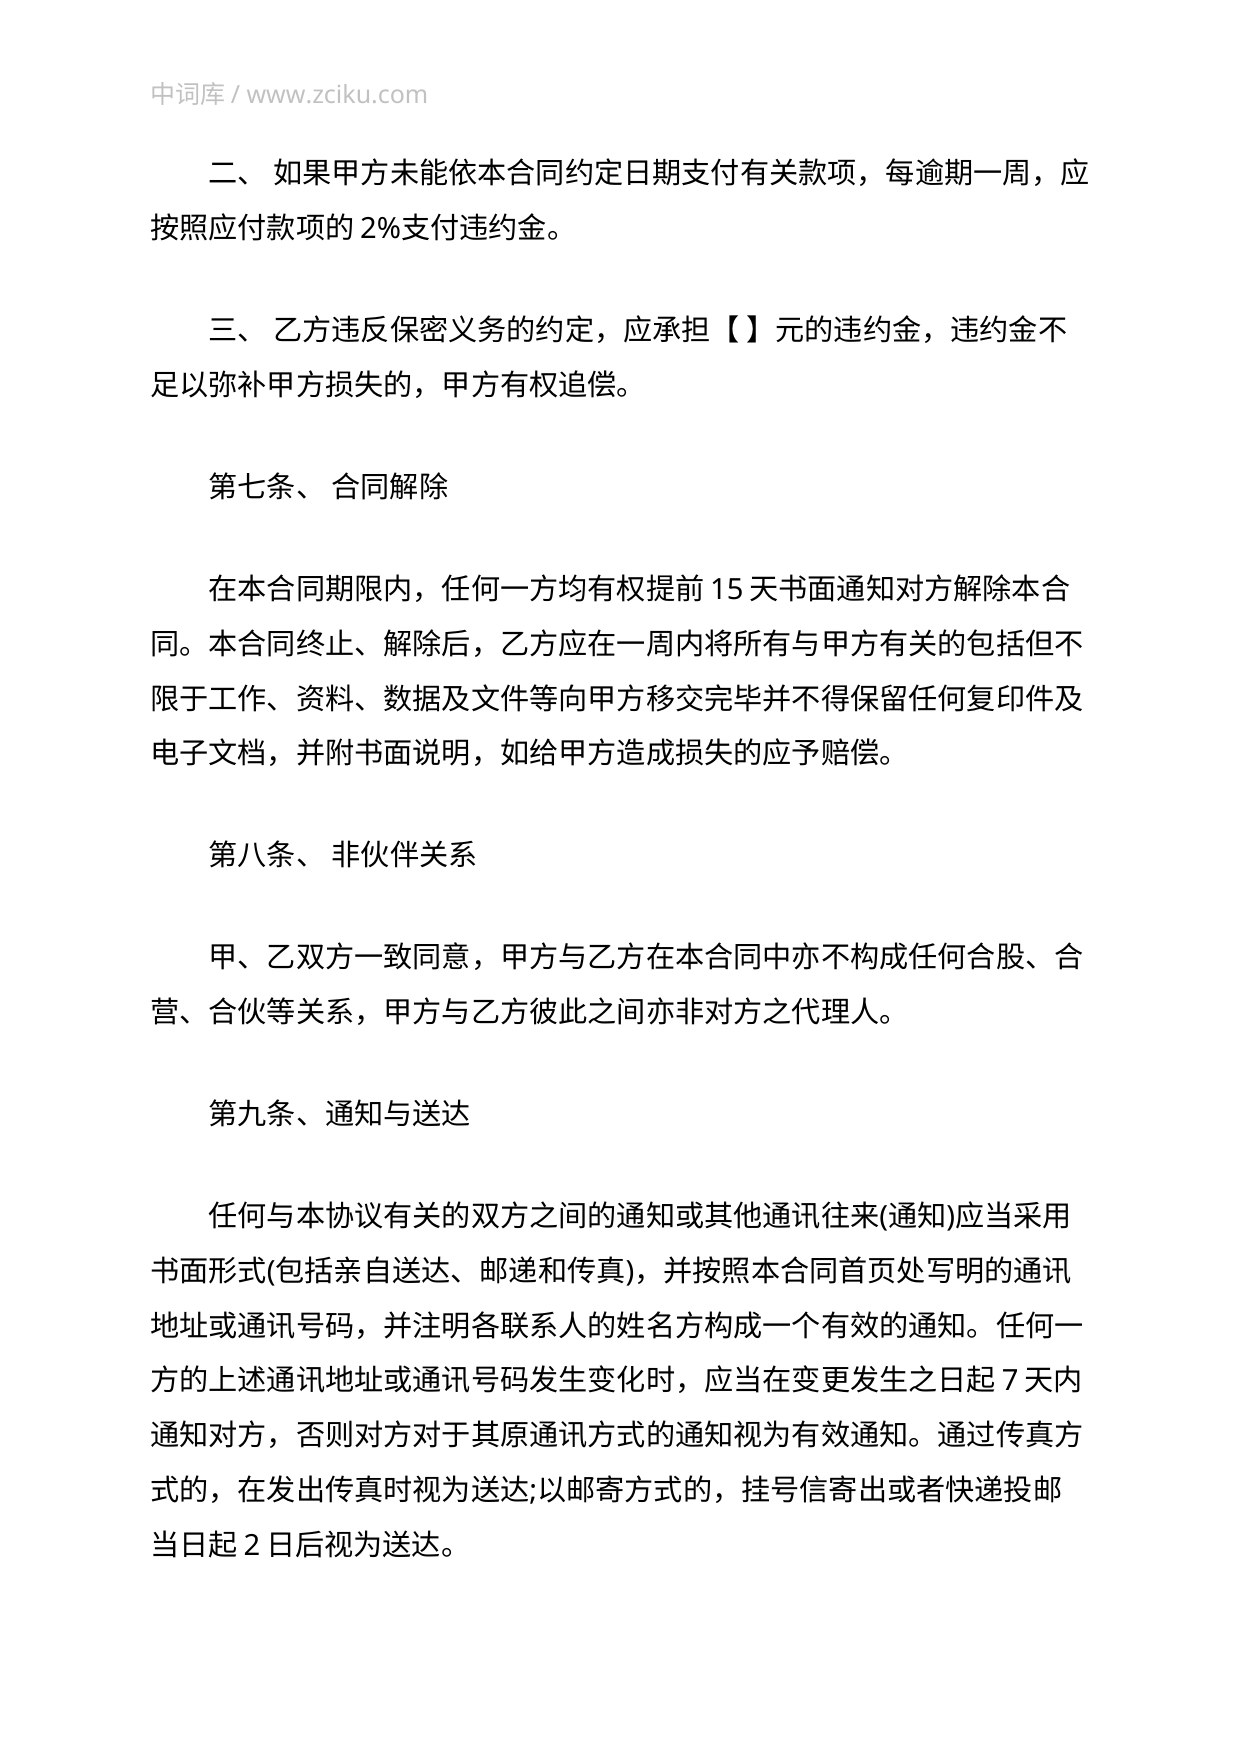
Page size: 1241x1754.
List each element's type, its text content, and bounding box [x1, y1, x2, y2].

text 第七条、 合同解除 [150, 463, 1090, 506]
text 第八条、 非伙伴关系 [150, 832, 1090, 874]
text 三、 乙方违反保密义务的约定，应承担【 】元的违约金，违约金不足以弥补甲方损失的，甲方有权追偿。 [150, 307, 1090, 404]
text 甲、乙双方一致同意，甲方与乙方在本合同中亦不构成任何合股、合营、合伙等关系，甲方与乙方彼此之间亦非对方之代理人。 [150, 934, 1090, 1031]
text 任何与本协议有关的双方之间的通知或其他通讯往来(通知)应当采用书面形式(包括亲自送达、邮递和传真)，并按照本合同首页处写明的通讯地址或通讯号码，并注明各联系人的姓名方构成一个有效的通知。任何一方的上述通讯地址或通讯号码发生变化时，应当在变更发生之日起7天内通知对方，否则对方对于其原通讯方式的通知视为有效通知。通过传真方式的，在发出传真时视为送达;以邮寄方式的，挂号信寄出或者快递投邮当日起2日后视为送达。 [150, 1192, 1090, 1564]
text 二、 如果甲方未能依本合同约定日期支付有关款项，每逾期一周，应按照应付款项的2%支付违约金。 [150, 150, 1090, 247]
text 第九条、通知与送达 [150, 1090, 1090, 1133]
text 在本合同期限内，任何一方均有权提前15天书面通知对方解除本合同。本合同终止、解除后，乙方应在一周内将所有与甲方有关的包括但不限于工作、资料、数据及文件等向甲方移交完毕并不得保留任何复印件及电子文档，并附书面说明，如给甲方造成损失的应予赔偿。 [150, 565, 1090, 772]
